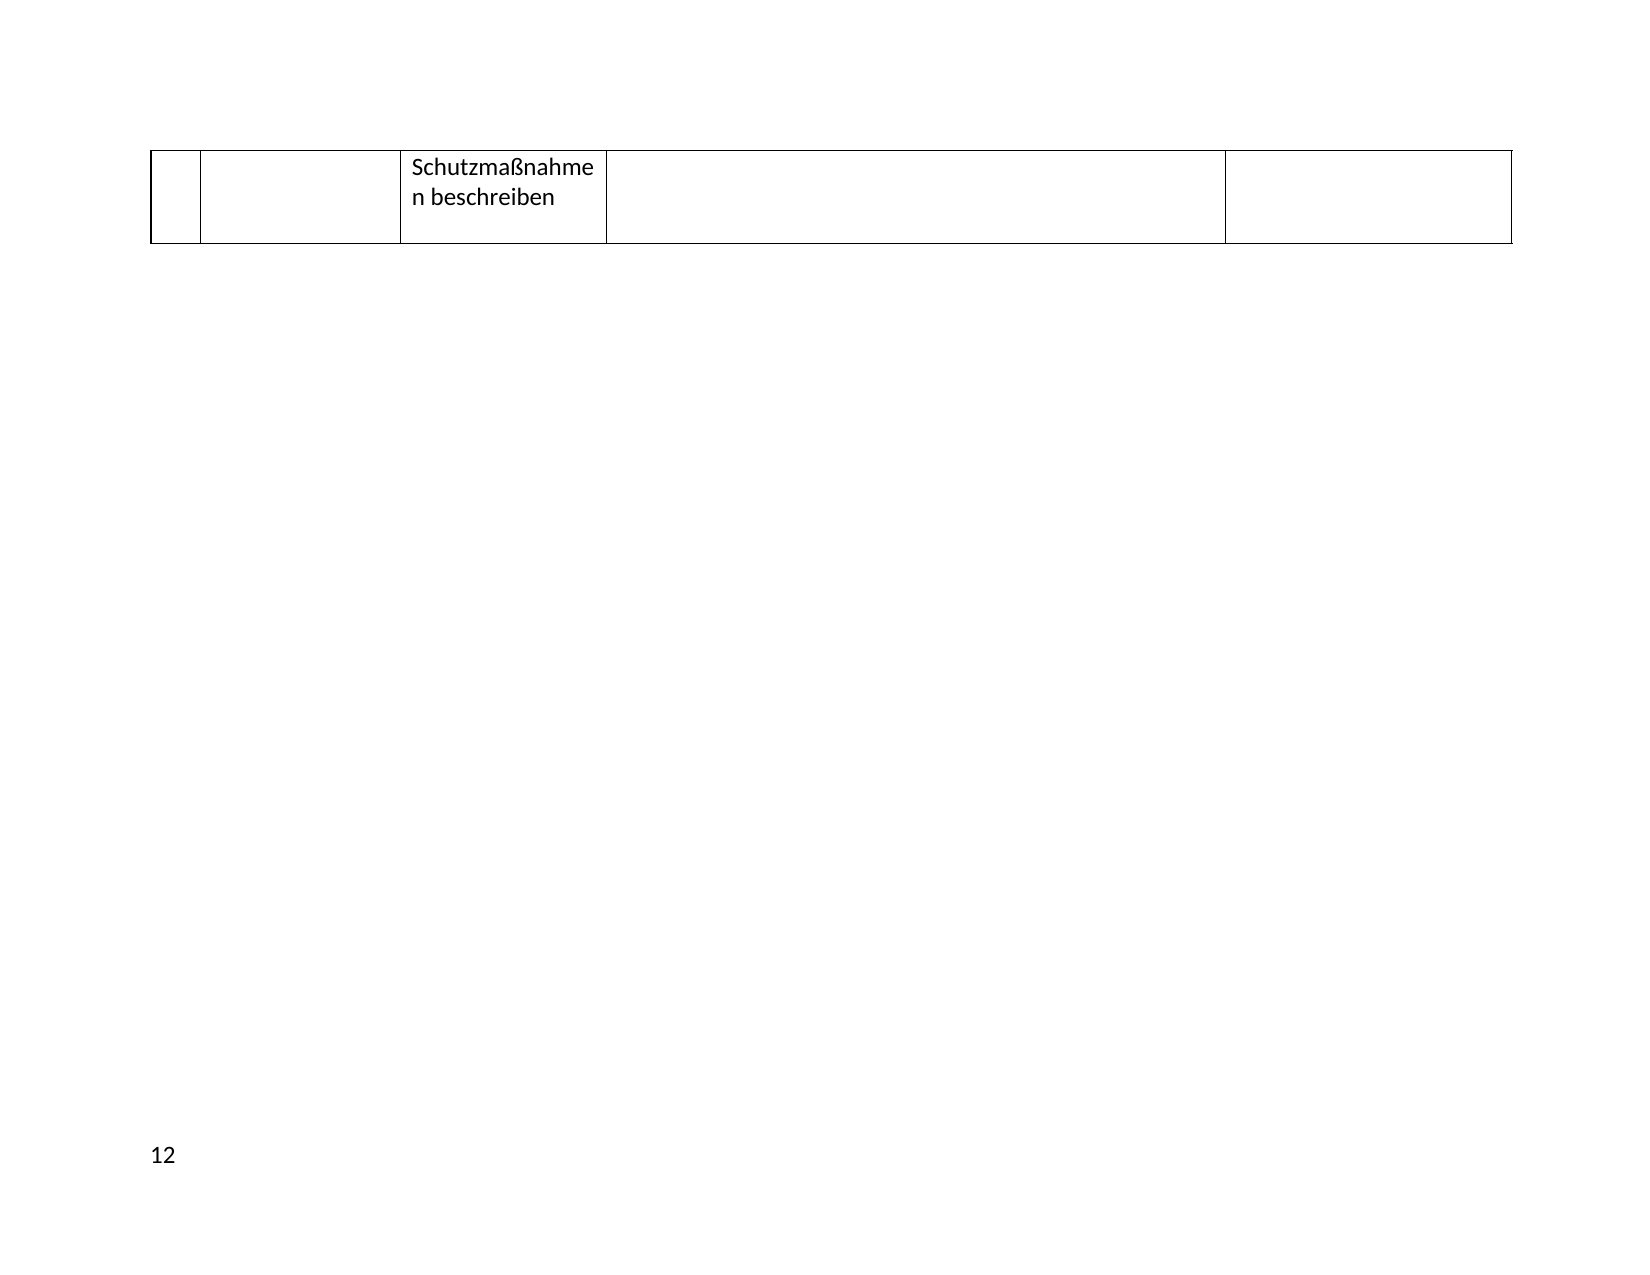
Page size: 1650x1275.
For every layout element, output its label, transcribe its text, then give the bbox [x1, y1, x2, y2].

table_cell [607, 151, 1225, 243]
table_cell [401, 151, 606, 243]
table_cell 8 [152, 151, 200, 243]
table_cell [1226, 151, 1511, 243]
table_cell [201, 151, 400, 243]
